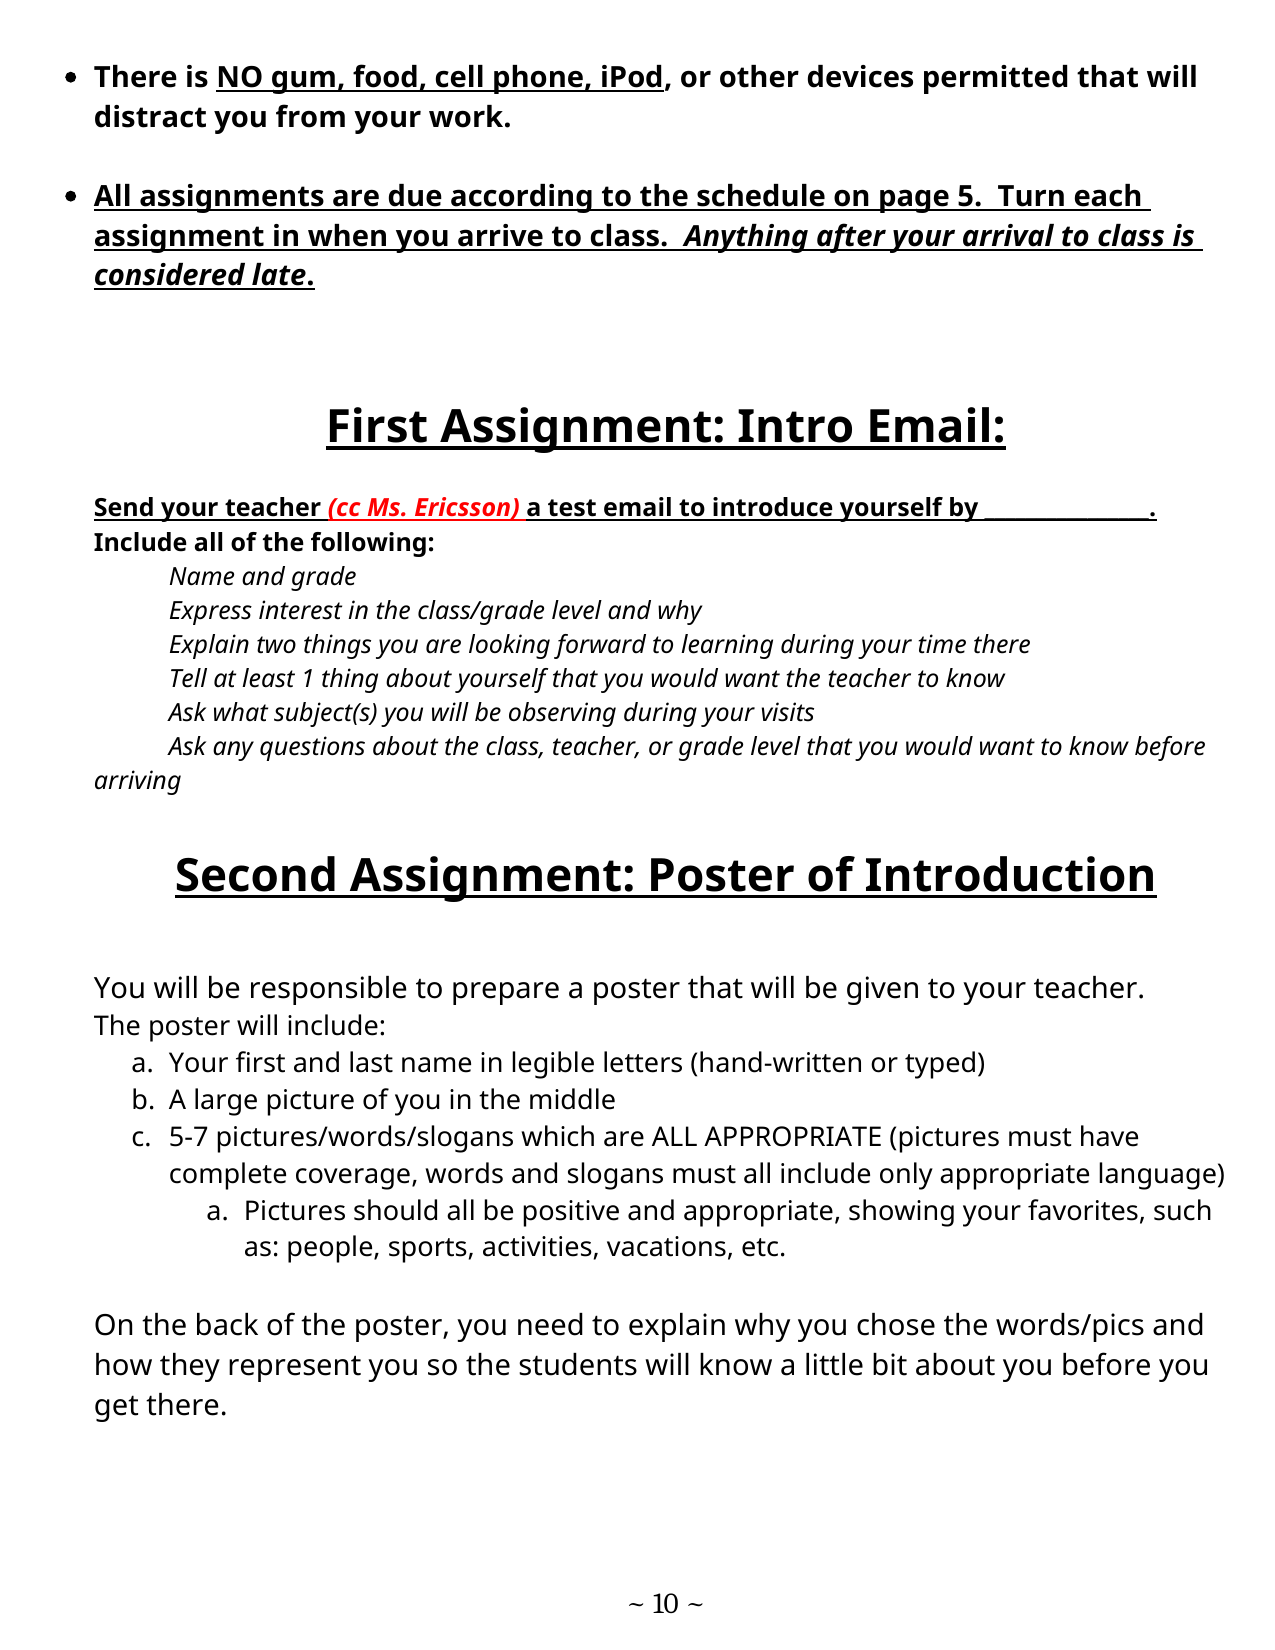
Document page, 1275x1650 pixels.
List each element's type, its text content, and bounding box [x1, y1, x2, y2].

text Ask what subject(s) you will be observing during your visits [94, 694, 1237, 728]
text Explain two things you are looking forward to learning during your time there [94, 626, 1237, 660]
text Include all of the following: [94, 524, 1237, 558]
list All assignments are due according to the schedule on page 5. Turn each assignment in when you arrive to class. Anything after your arrival to class is considered late. [66, 175, 1237, 294]
text You will be responsible to prepare a poster that will be given to your teacher. [94, 967, 1237, 1007]
text Ask any questions about the class, teacher, or grade level that you would want to know before arriving [94, 728, 1237, 797]
text Send your teacher (cc Ms. Ericsson) a test email to introduce yourself by ________________. [94, 490, 1237, 524]
list There is NO gum, food, cell phone, iPod, or other devices permitted that will distract you from your work. [66, 56, 1237, 136]
text First Assignment: Intro Email: [94, 394, 1237, 456]
text The poster will include: [94, 1007, 1237, 1043]
list A large picture of you in the middle [131, 1080, 1237, 1117]
text On the back of the poster, you need to explain why you chose the words/pics and how they represent you so the students will know a little bit about you before you get there. [94, 1304, 1237, 1423]
text Tell at least 1 thing about yourself that you would want the teacher to know [94, 660, 1237, 694]
text Second Assignment: Poster of Introduction [94, 842, 1237, 904]
text Express interest in the class/grade level and why [94, 592, 1237, 626]
list Your first and last name in legible letters (hand-written or typed) [131, 1043, 1237, 1080]
list Pictures should all be positive and appropriate, showing your favorites, such as: people, sports, activities, vacations, etc. [206, 1191, 1237, 1265]
list 5-7 pictures/words/slogans which are ALL APPROPRIATE (pictures must have complete coverage, words and slogans must all include only appropriate language) [131, 1117, 1237, 1191]
text Name and grade [94, 558, 1237, 592]
